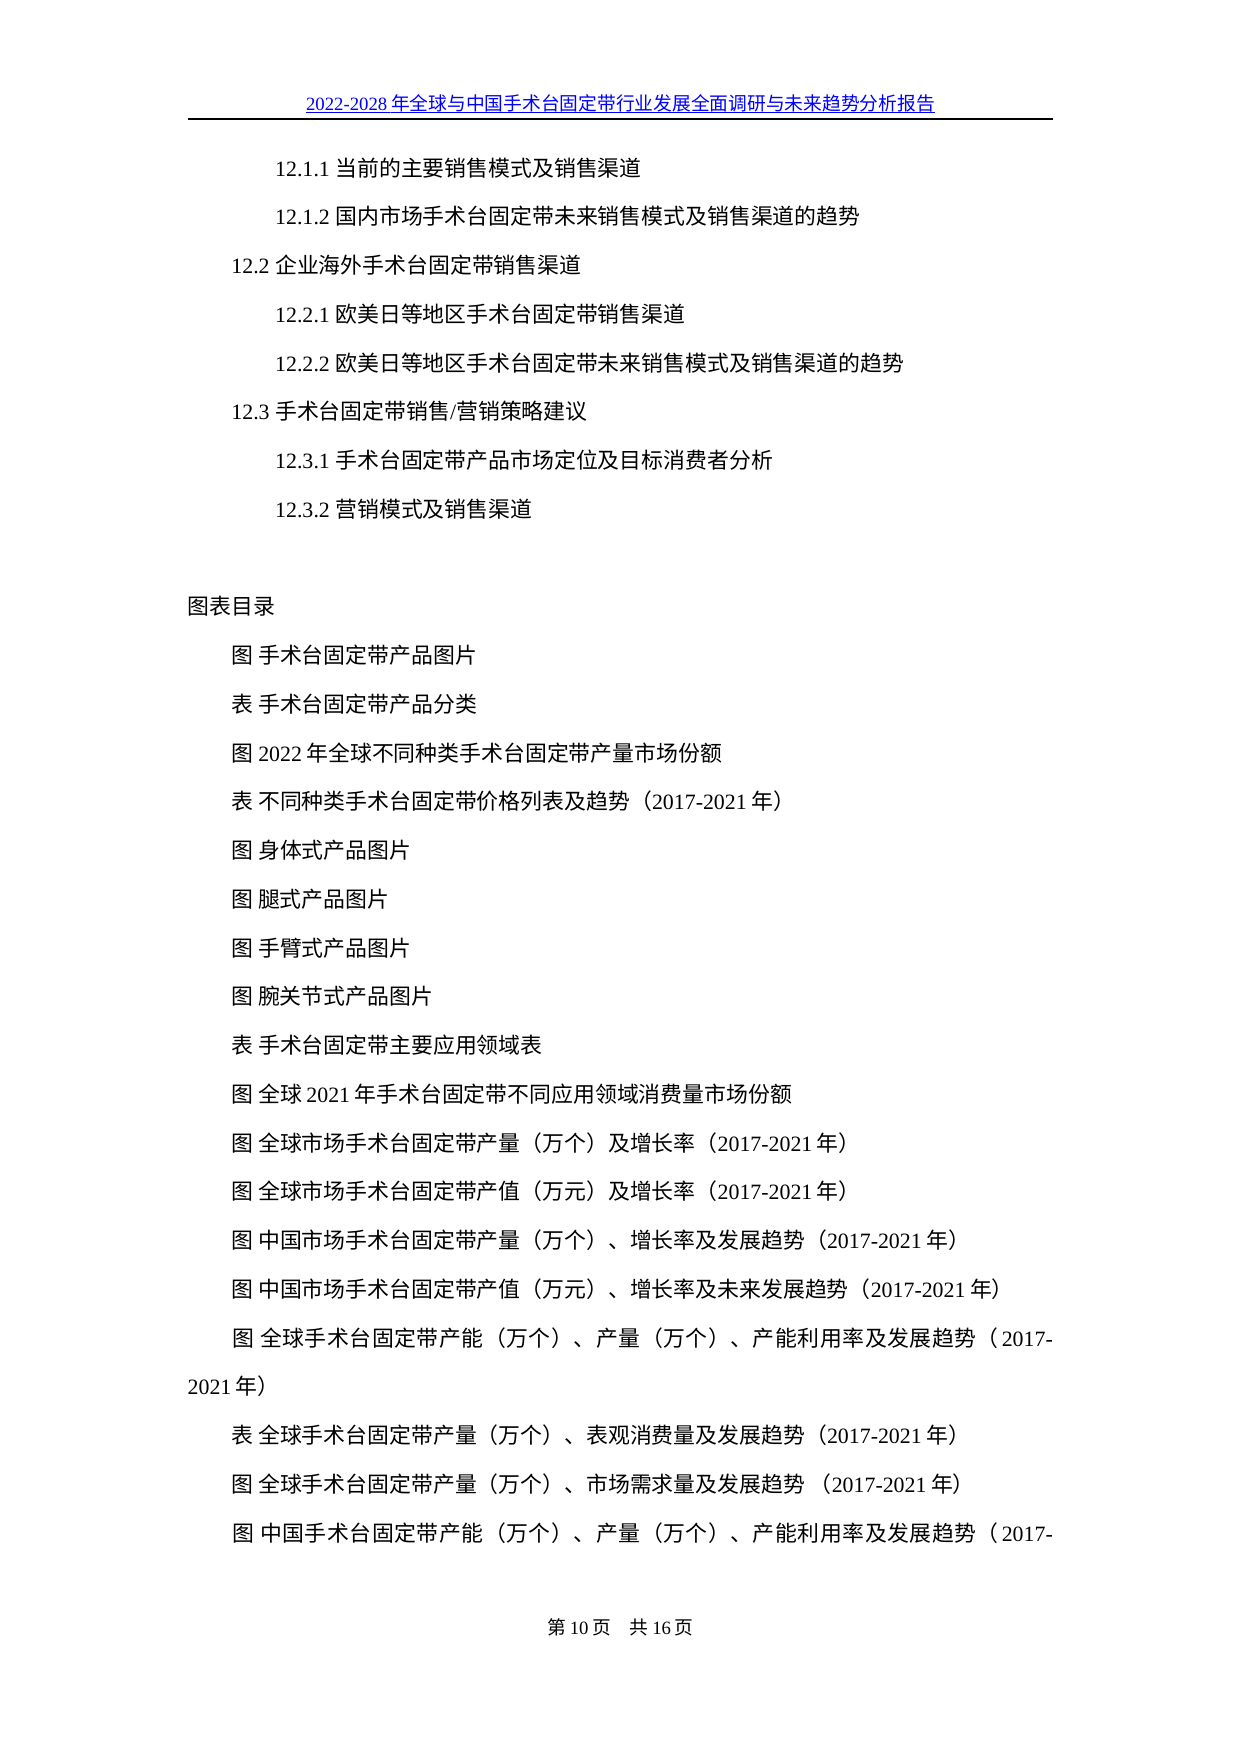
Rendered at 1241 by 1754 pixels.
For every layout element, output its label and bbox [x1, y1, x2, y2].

text [187, 150, 1053, 1548]
